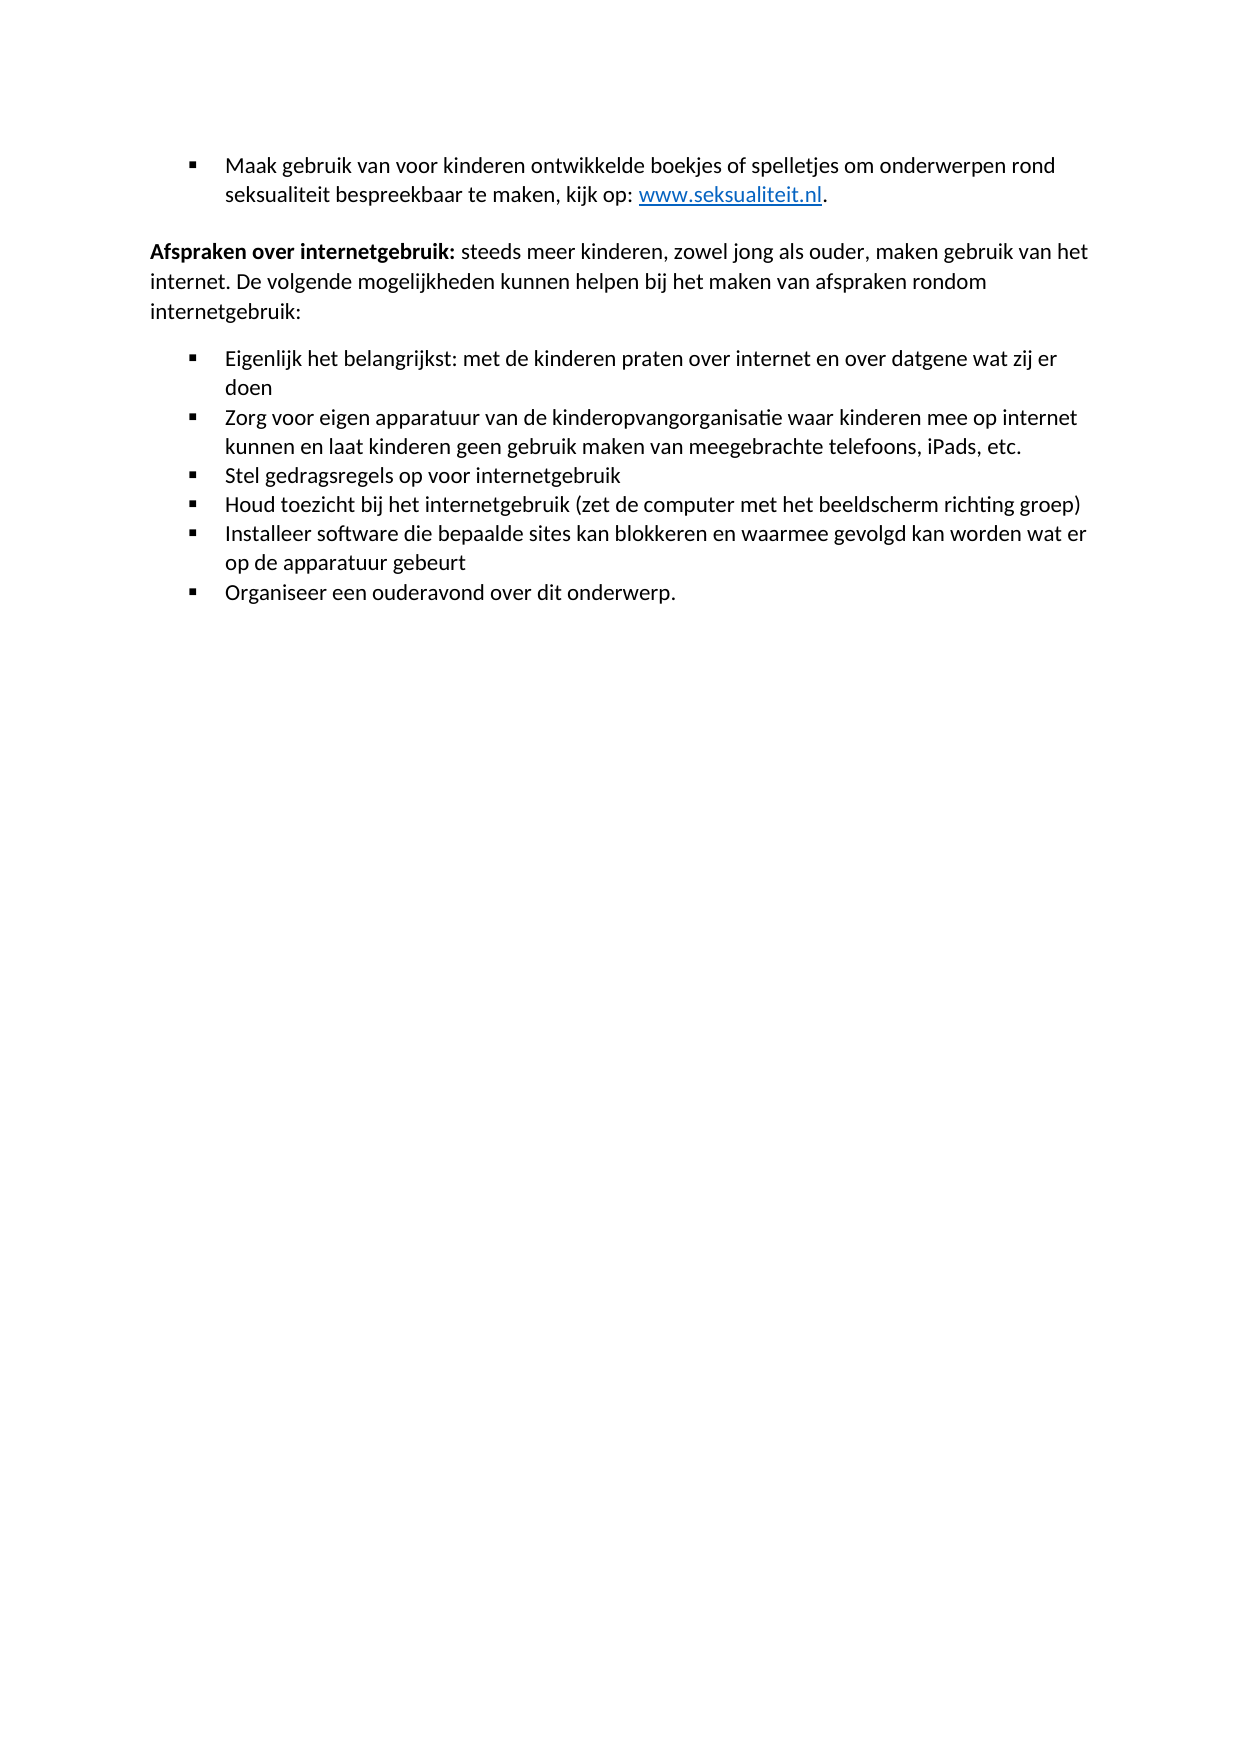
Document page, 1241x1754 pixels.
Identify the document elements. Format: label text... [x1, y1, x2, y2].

list Organiseer een ouderavond over dit onderwerp. [187, 577, 1090, 606]
text Afspraken over internetgebruik: steeds meer kinderen, zowel jong als ouder, maken gebruik van het internet. De volgende mogelijkheden kunnen helpen bij het maken van afspraken rondom internetgebruik: [150, 237, 1090, 325]
list Maak gebruik van voor kinderen ontwikkelde boekjes of spelletjes om onderwerpen rond seksualiteit bespreekbaar te maken, kijk op: www.seksualiteit.nl. [187, 150, 1090, 208]
list Zorg voor eigen apparatuur van de kinderopvangorganisatie waar kinderen mee op internet kunnen en laat kinderen geen gebruik maken van meegebrachte telefoons, iPads, etc. [187, 402, 1090, 460]
list Houd toezicht bij het internetgebruik (zet de computer met het beeldscherm richting groep) [187, 489, 1090, 518]
list Stel gedragsregels op voor internetgebruik [187, 460, 1090, 489]
list Eigenlijk het belangrijkst: met de kinderen praten over internet en over datgene wat zij er doen [187, 343, 1090, 402]
list Installeer software die bepaalde sites kan blokkeren en waarmee gevolgd kan worden wat er op de apparatuur gebeurt [187, 518, 1090, 577]
